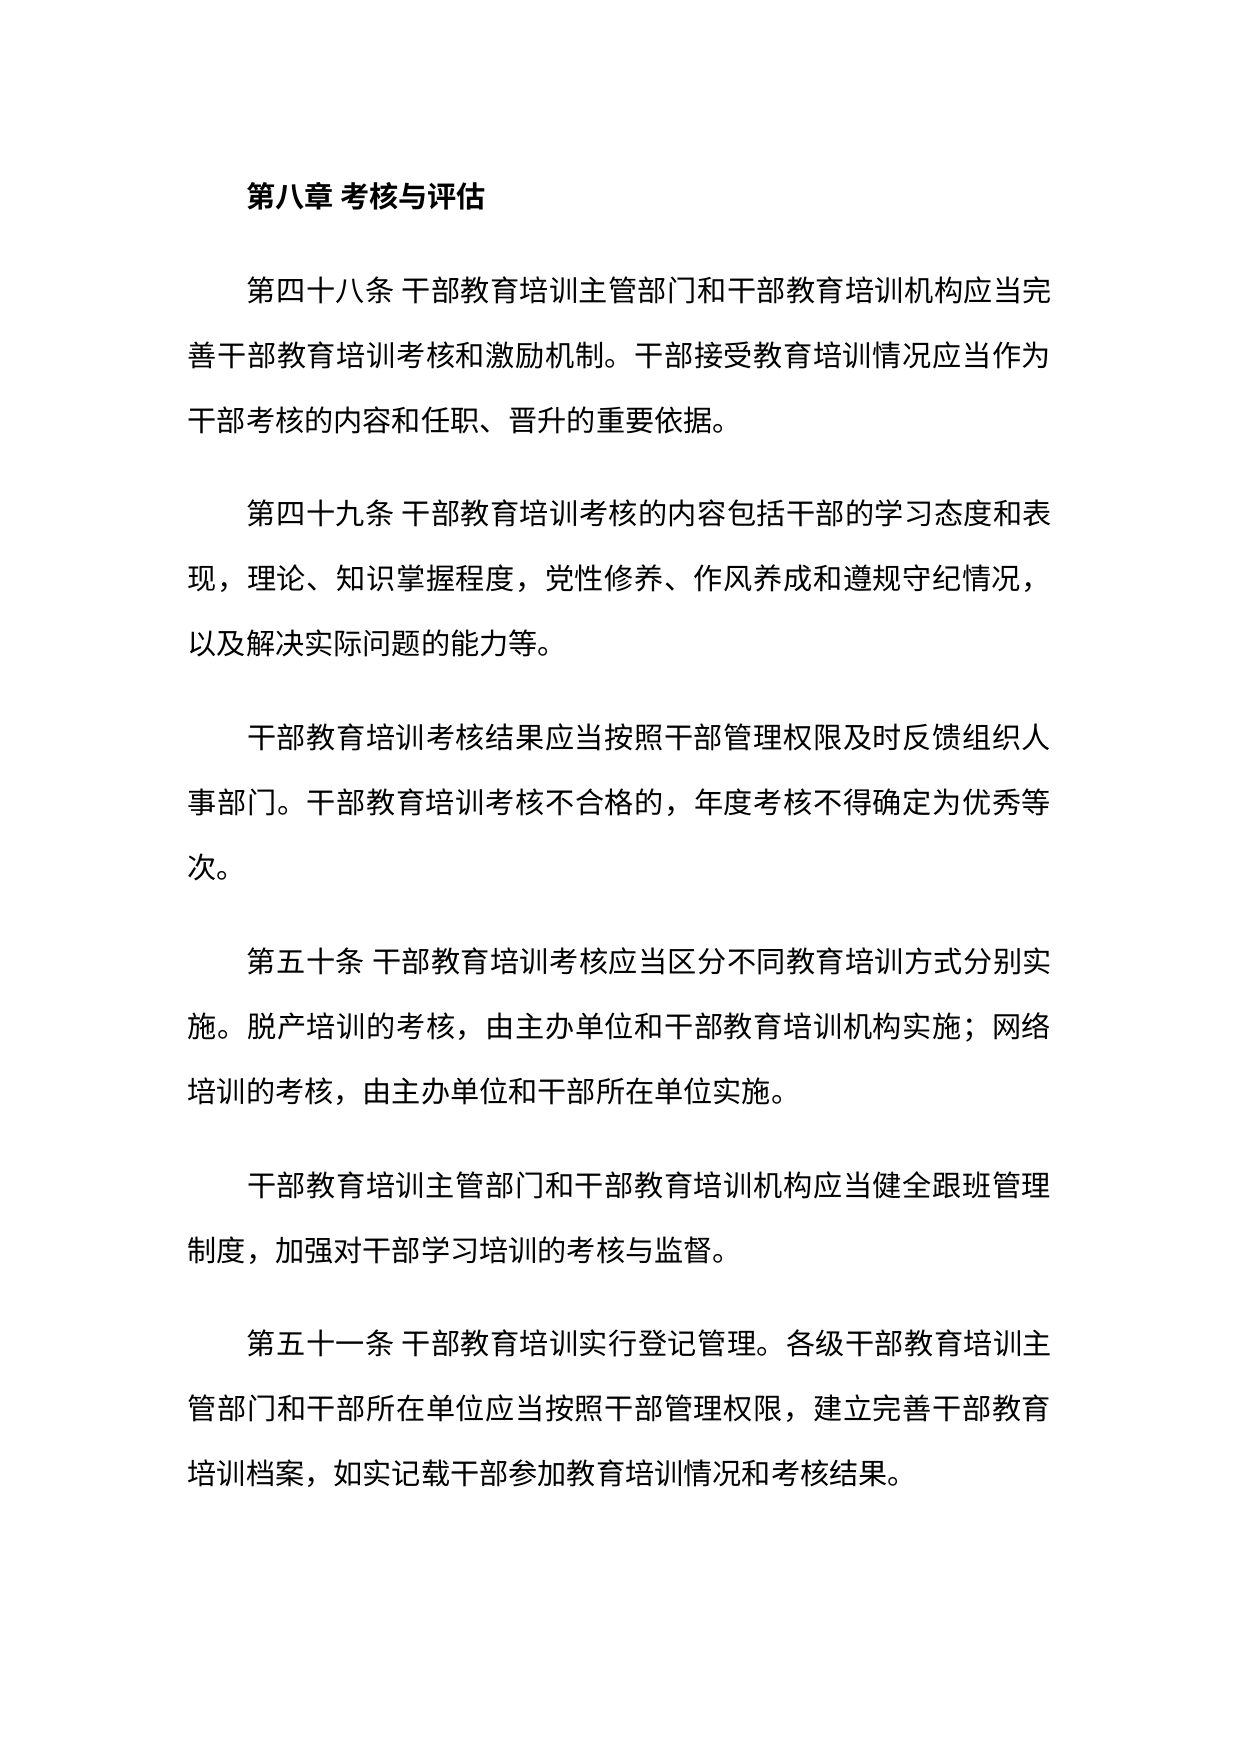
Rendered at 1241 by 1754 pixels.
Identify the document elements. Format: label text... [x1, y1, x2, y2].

text 干部教育培训主管部门和干部教育培训机构应当健全跟班管理制度，加强对干部学习培训的考核与监督。 [187, 1151, 1053, 1281]
text 第四十九条 干部教育培训考核的内容包括干部的学习态度和表现，理论、知识掌握程度，党性修养、作风养成和遵规守纪情况，以及解决实际问题的能力等。 [187, 479, 1053, 674]
text 第五十一条 干部教育培训实行登记管理。各级干部教育培训主管部门和干部所在单位应当按照干部管理权限，建立完善干部教育培训档案，如实记载干部参加教育培训情况和考核结果。 [187, 1309, 1053, 1504]
text 干部教育培训考核结果应当按照干部管理权限及时反馈组织人事部门。干部教育培训考核不合格的，年度考核不得确定为优秀等次。 [187, 703, 1053, 898]
text 第四十八条 干部教育培训主管部门和干部教育培训机构应当完善干部教育培训考核和激励机制。干部接受教育培训情况应当作为干部考核的内容和任职、晋升的重要依据。 [187, 256, 1053, 451]
text 第五十条 干部教育培训考核应当区分不同教育培训方式分别实施。脱产培训的考核，由主办单位和干部教育培训机构实施；网络培训的考核，由主办单位和干部所在单位实施。 [187, 927, 1053, 1122]
text 第八章 考核与评估 [187, 162, 1053, 227]
